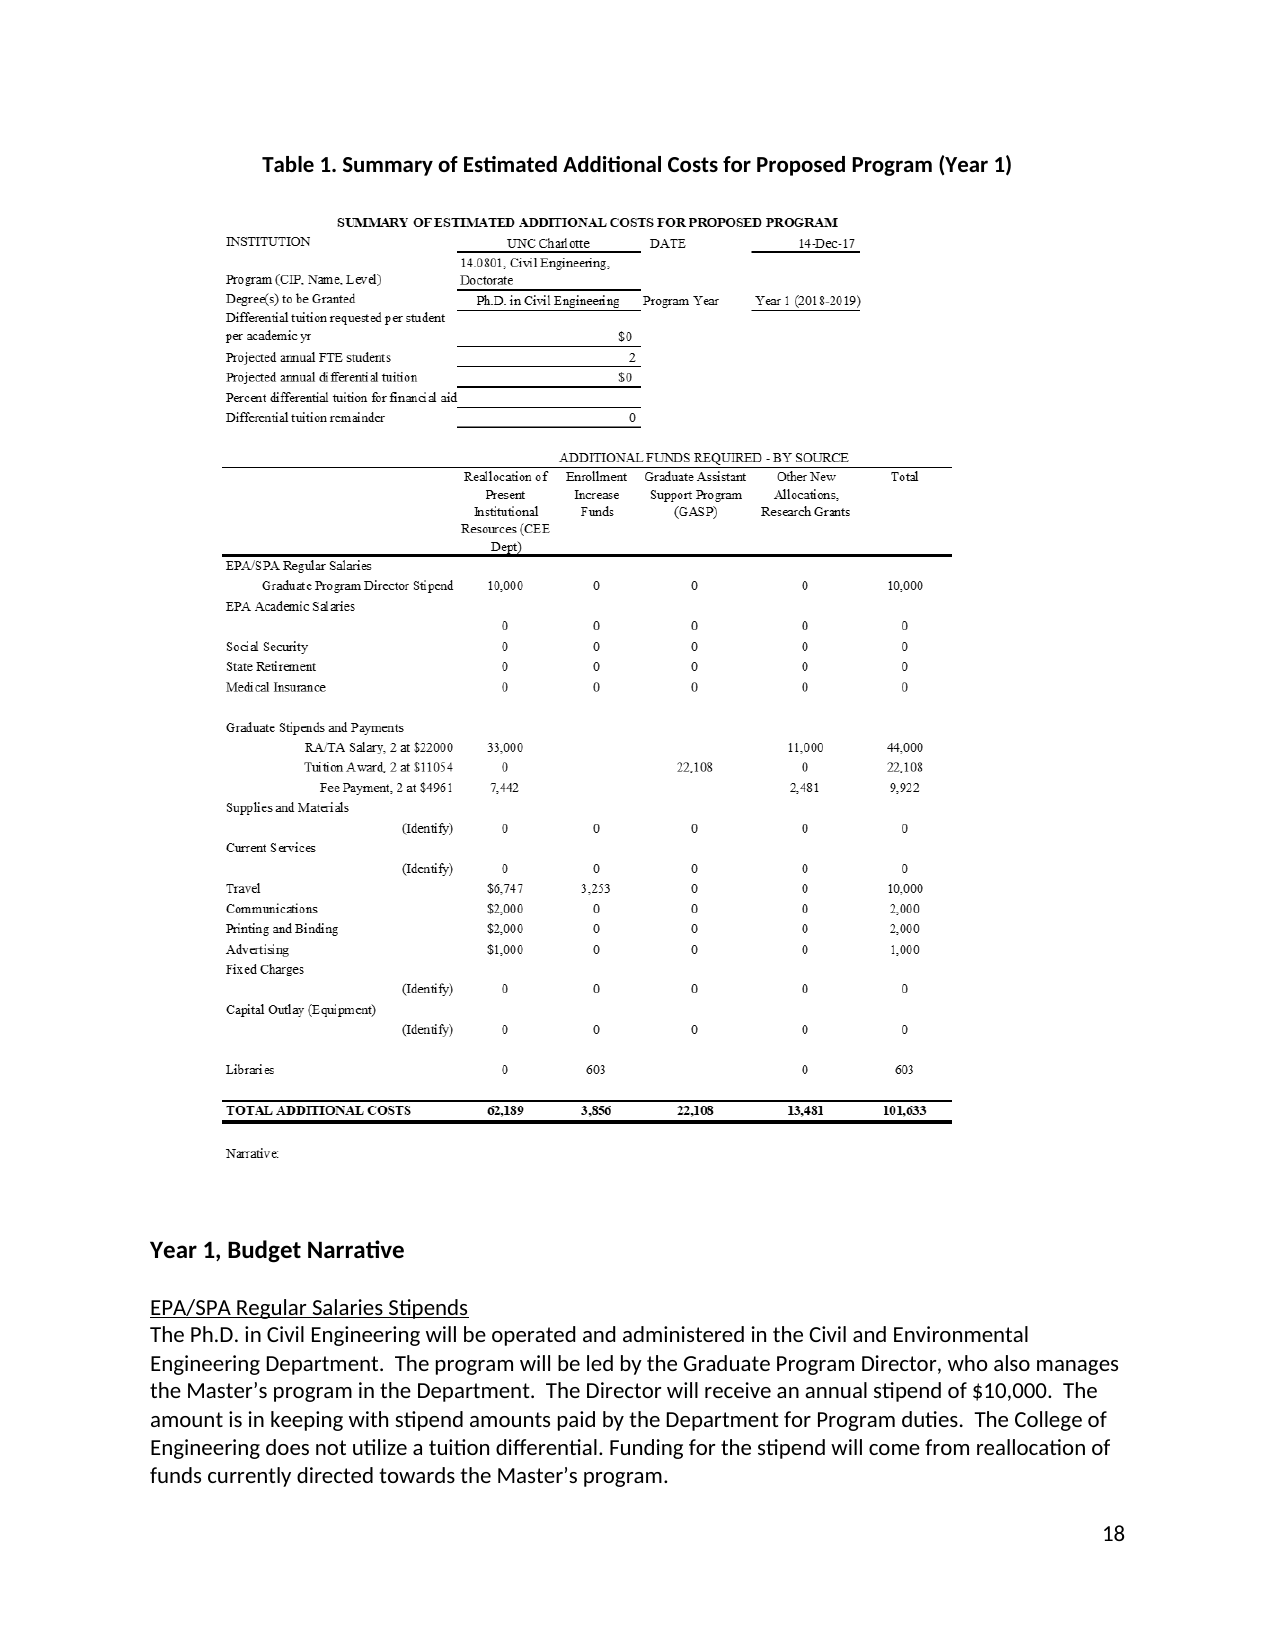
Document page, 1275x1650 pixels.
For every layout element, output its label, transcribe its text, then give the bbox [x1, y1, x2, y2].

text Year 1, Budget Narrative [150, 1234, 1125, 1264]
text The Ph.D. in Civil Engineering will be operated and administered in the Civil and Environmental Engineering Department. The program will be led by the Graduate Program Director, who also manages the Master’s program in the Department. The Director will receive an annual stipend of $10,000. The amount is in keeping with stipend amounts paid by the Department for Program duties. The College of Engineering does not utilize a tuition differential. Funding for the stipend will come from reallocation of funds currently directed towards the Master’s program. [150, 1321, 1125, 1489]
picture [150, 206, 1025, 1178]
text EPA/SPA Regular Salaries Stipends [150, 1293, 1125, 1321]
text Table 1. Summary of Estimated Additional Costs for Proposed Program (Year 1) [150, 150, 1125, 178]
